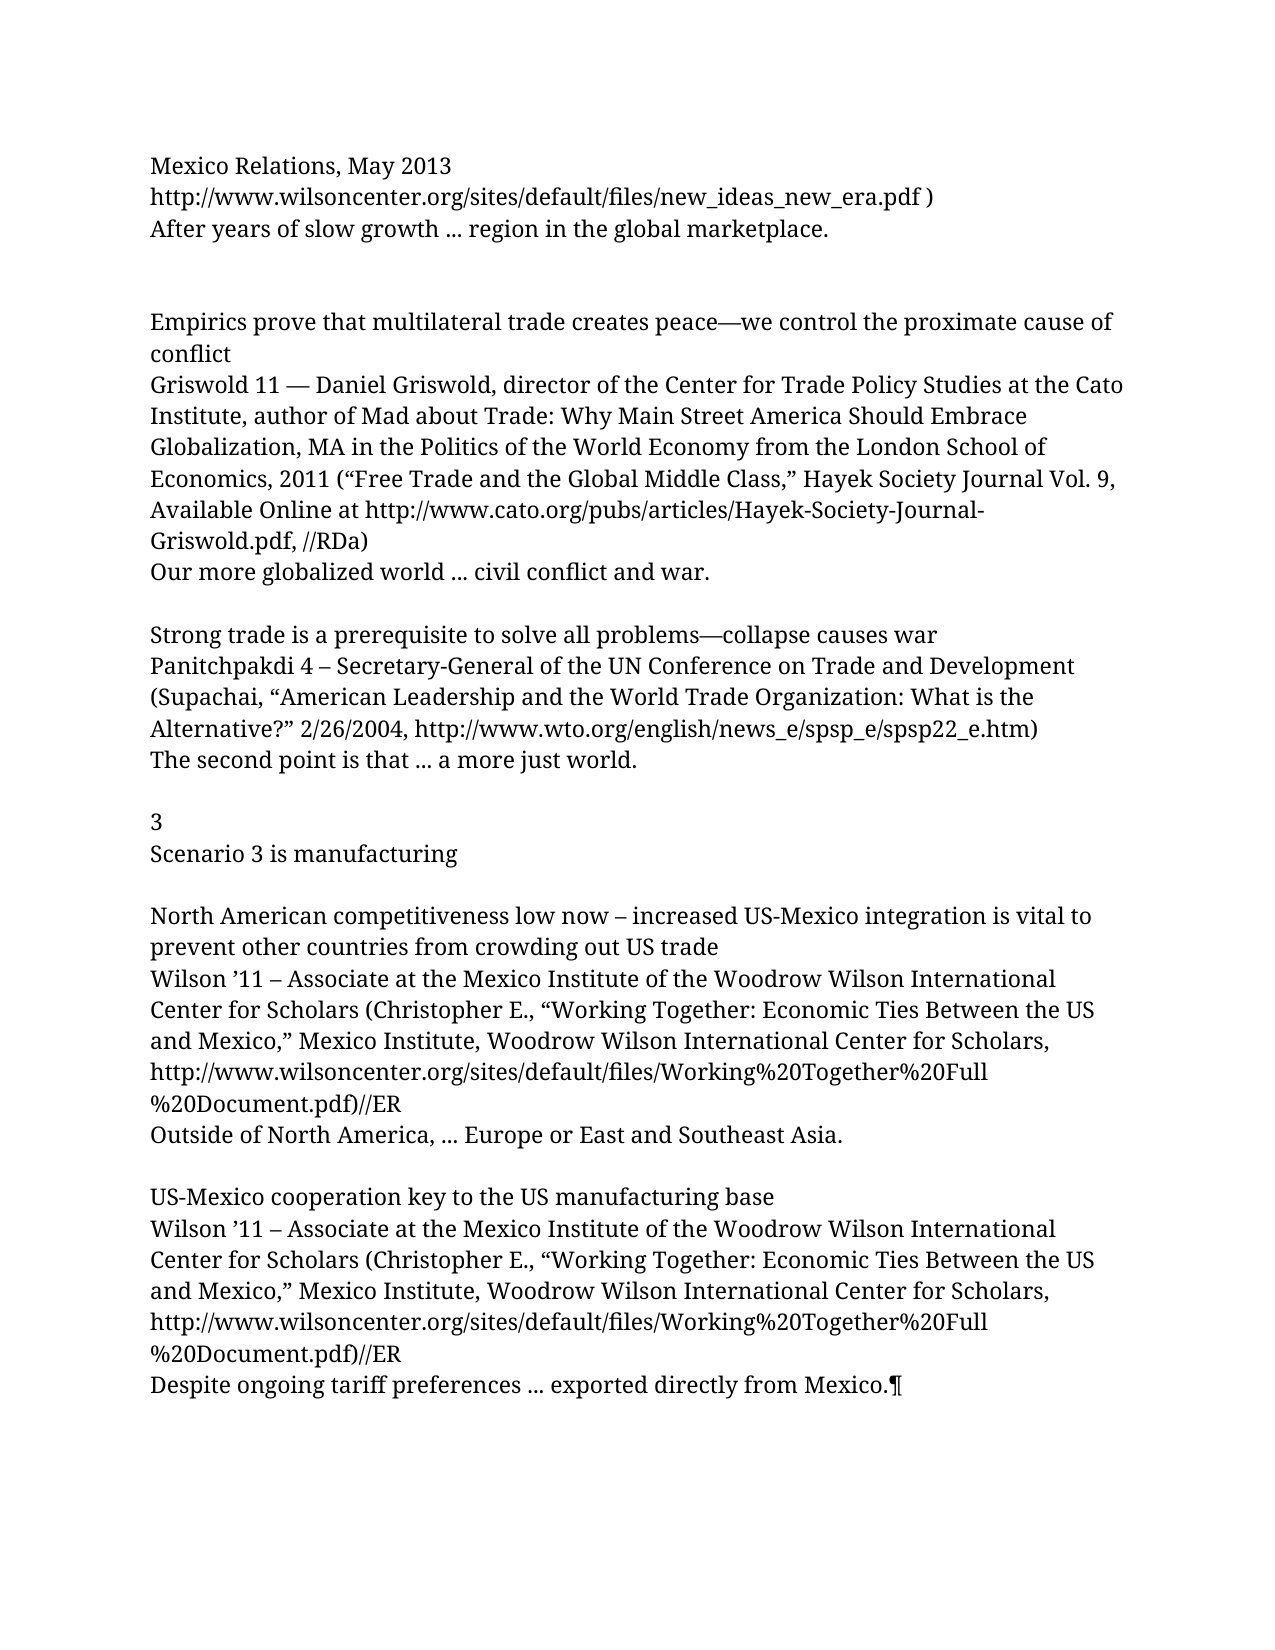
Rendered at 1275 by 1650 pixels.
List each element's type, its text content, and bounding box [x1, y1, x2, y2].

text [150, 150, 1125, 212]
text After years of slow growth ... region in the global marketplace. [150, 212, 1125, 244]
text Our more globalized world ... civil conflict and war. [150, 556, 1125, 587]
text The second point is that ... a more just world. [150, 744, 1125, 775]
text Panitchpakdi 4 – Secretary-General of the UN Conference on Trade and Development (Supachai, “American Leadership and the World Trade Organization: What is the Alternative?” 2/26/2004, http://www.wto.org/english/news_e/spsp_e/spsp22_e.htm) [150, 650, 1125, 744]
text Despite ongoing tariff preferences ... exported directly from Mexico.¶ [150, 1369, 1125, 1400]
text Empirics prove that multilateral trade creates peace—we control the proximate cause of conflict [150, 306, 1125, 369]
text Outside of North America, ... Europe or East and Southeast Asia. [150, 1119, 1125, 1150]
text Wilson ’11 – Associate at the Mexico Institute of the Woodrow Wilson International Center for Scholars (Christopher E., “Working Together: Economic Ties Between the US and Mexico,” Mexico Institute, Woodrow Wilson International Center for Scholars, http://www.wilsoncenter.org/sites/default/files/Working%20Together%20Full%20Document.pdf)//ER [150, 1212, 1125, 1369]
text Wilson ’11 – Associate at the Mexico Institute of the Woodrow Wilson International Center for Scholars (Christopher E., “Working Together: Economic Ties Between the US and Mexico,” Mexico Institute, Woodrow Wilson International Center for Scholars, http://www.wilsoncenter.org/sites/default/files/Working%20Together%20Full%20Document.pdf)//ER [150, 962, 1125, 1119]
text Griswold 11 — Daniel Griswold, director of the Center for Trade Policy Studies at the Cato Institute, author of Mad about Trade: Why Main Street America Should Embrace Globalization, MA in the Politics of the World Economy from the London School of Economics, 2011 (“Free Trade and the Global Middle Class,” Hayek Society Journal Vol. 9, Available Online at http://www.cato.org/pubs/articles/Hayek-Society-Journal-Griswold.pdf, //RDa) [150, 369, 1125, 556]
text Strong trade is a prerequisite to solve all problems—collapse causes war [150, 619, 1125, 650]
text Scenario 3 is manufacturing [150, 837, 1125, 869]
text 3 [150, 806, 1125, 837]
text US-Mexico cooperation key to the US manufacturing base [150, 1181, 1125, 1212]
text North American competitiveness low now – increased US-Mexico integration is vital to prevent other countries from crowding out US trade [150, 900, 1125, 962]
